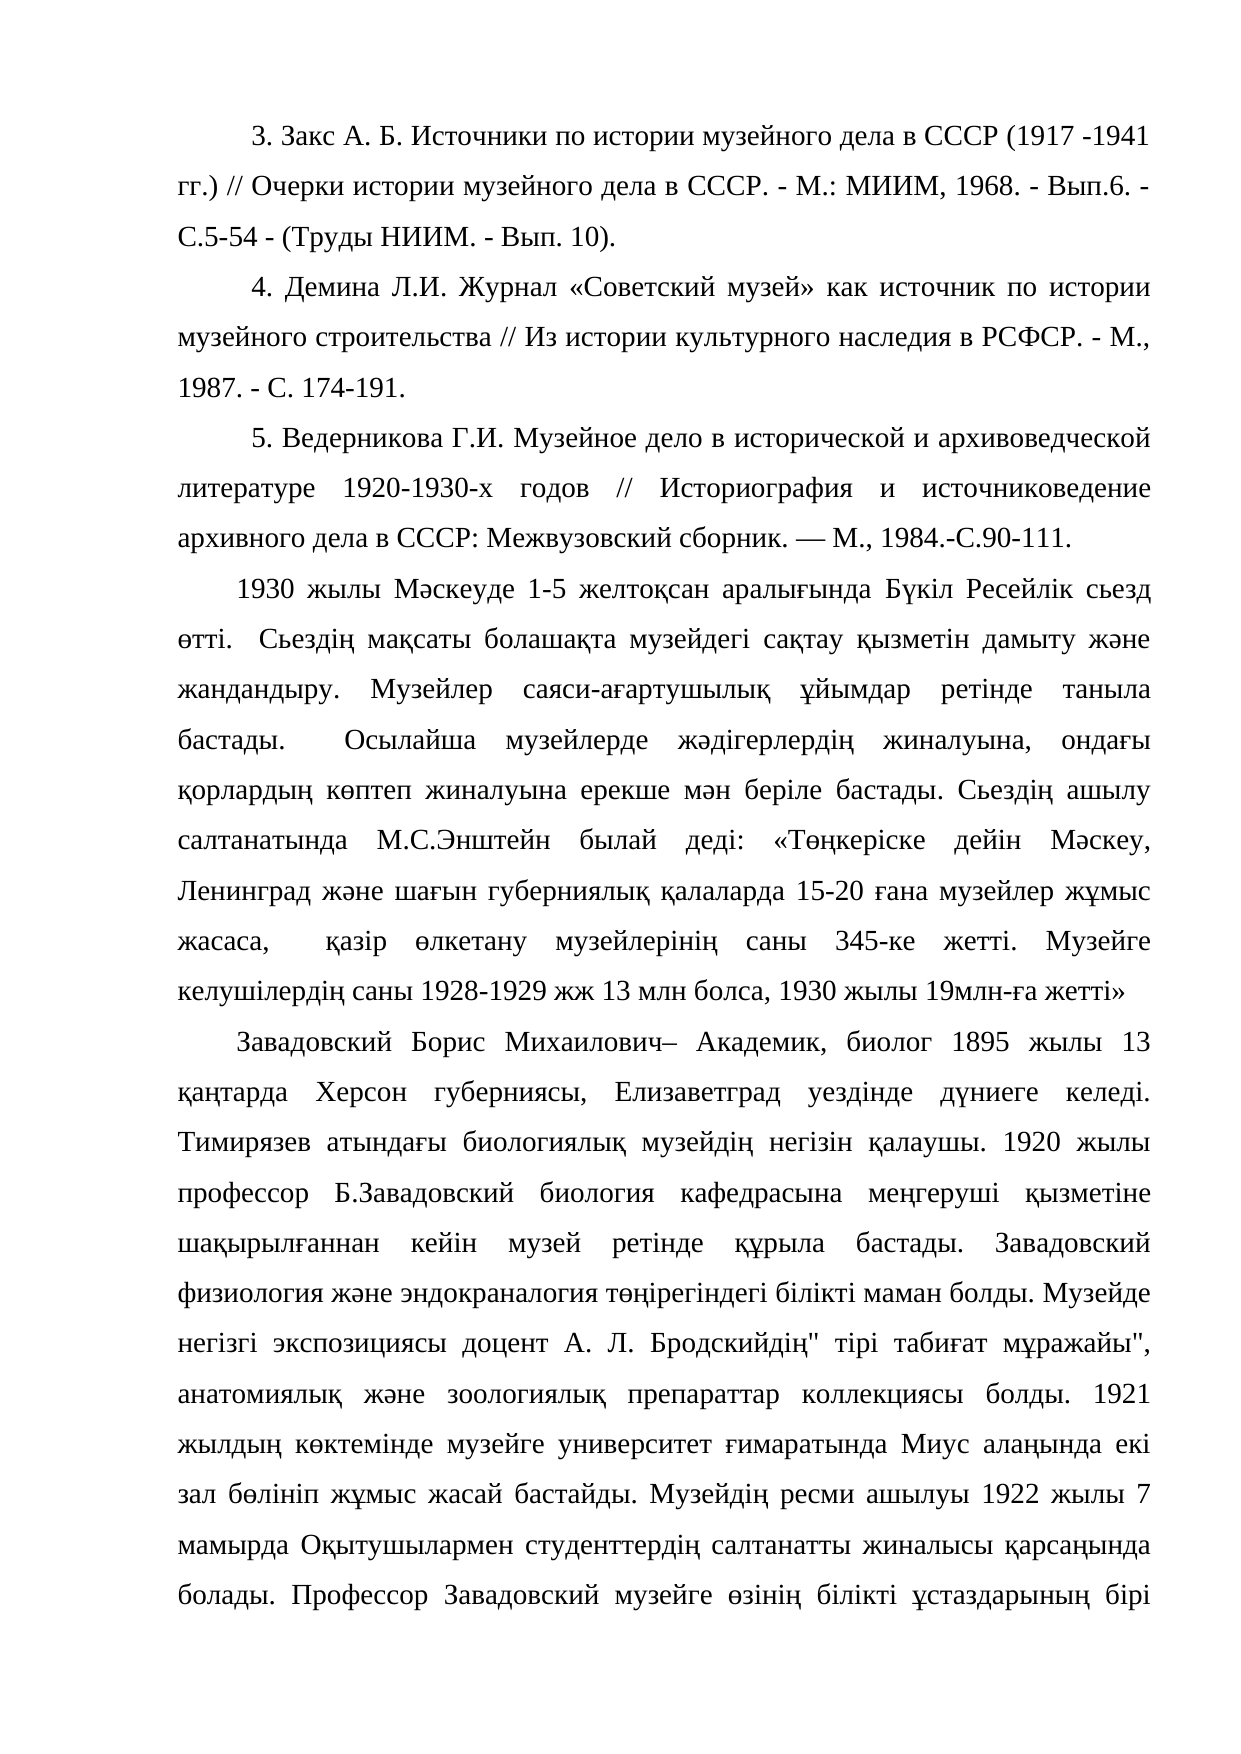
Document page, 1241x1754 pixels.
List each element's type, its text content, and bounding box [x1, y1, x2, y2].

text 3. Закс А. Б. Источники по истории музейного дела в СССР (1917 -1941 гг.) // Очерки истории музейного дела в СССР. - М.: МИИМ, 1968. - Вып.6. - С.5-54 - (Труды НИИМ. - Вып. 10). [177, 118, 1152, 252]
text 1930 жылы Мәскеуде 1-5 желтоқсан аралығында Бүкіл Ресейлік сьезд өтті. Сьездің мақсаты болашақта музейдегі сақтау қызметін дамыту және жандандыру. Музейлер саяси-ағартушылық ұйымдар ретінде таныла бастады. Осылайша музейлерде жәдігерлердің жиналуына, ондағы қорлардың көптеп жиналуына ерекше мән беріле бастады. Сьездің ашылу салтанатында М.С.Энштейн былай деді: «Төңкеріске дейін Мәскеу, Ленинград және шағын губерниялық қалаларда 15-20 ғана музейлер жұмыс жасаса, қазір өлкетану музейлерінің саны 345-ке жетті. Музейге келушілердің саны 1928-1929 жж 13 млн болса, 1930 жылы 19млн-ға жетті» [177, 571, 1152, 1007]
text 4. Демина Л.И. Журнал «Советский музей» как источник по истории музейного строительства // Из истории культурного наследия в РСФСР. - М., 1987. - С. 174-191. [177, 269, 1152, 403]
text 5. Ведерникова Г.И. Музейное дело в исторической и архивоведческой литературе 1920-1930-х годов // Историография и источниковедение архивного дела в СССР: Межвузовский сборник. — М., 1984.-С.90-111. [177, 420, 1152, 554]
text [177, 1024, 1152, 1611]
